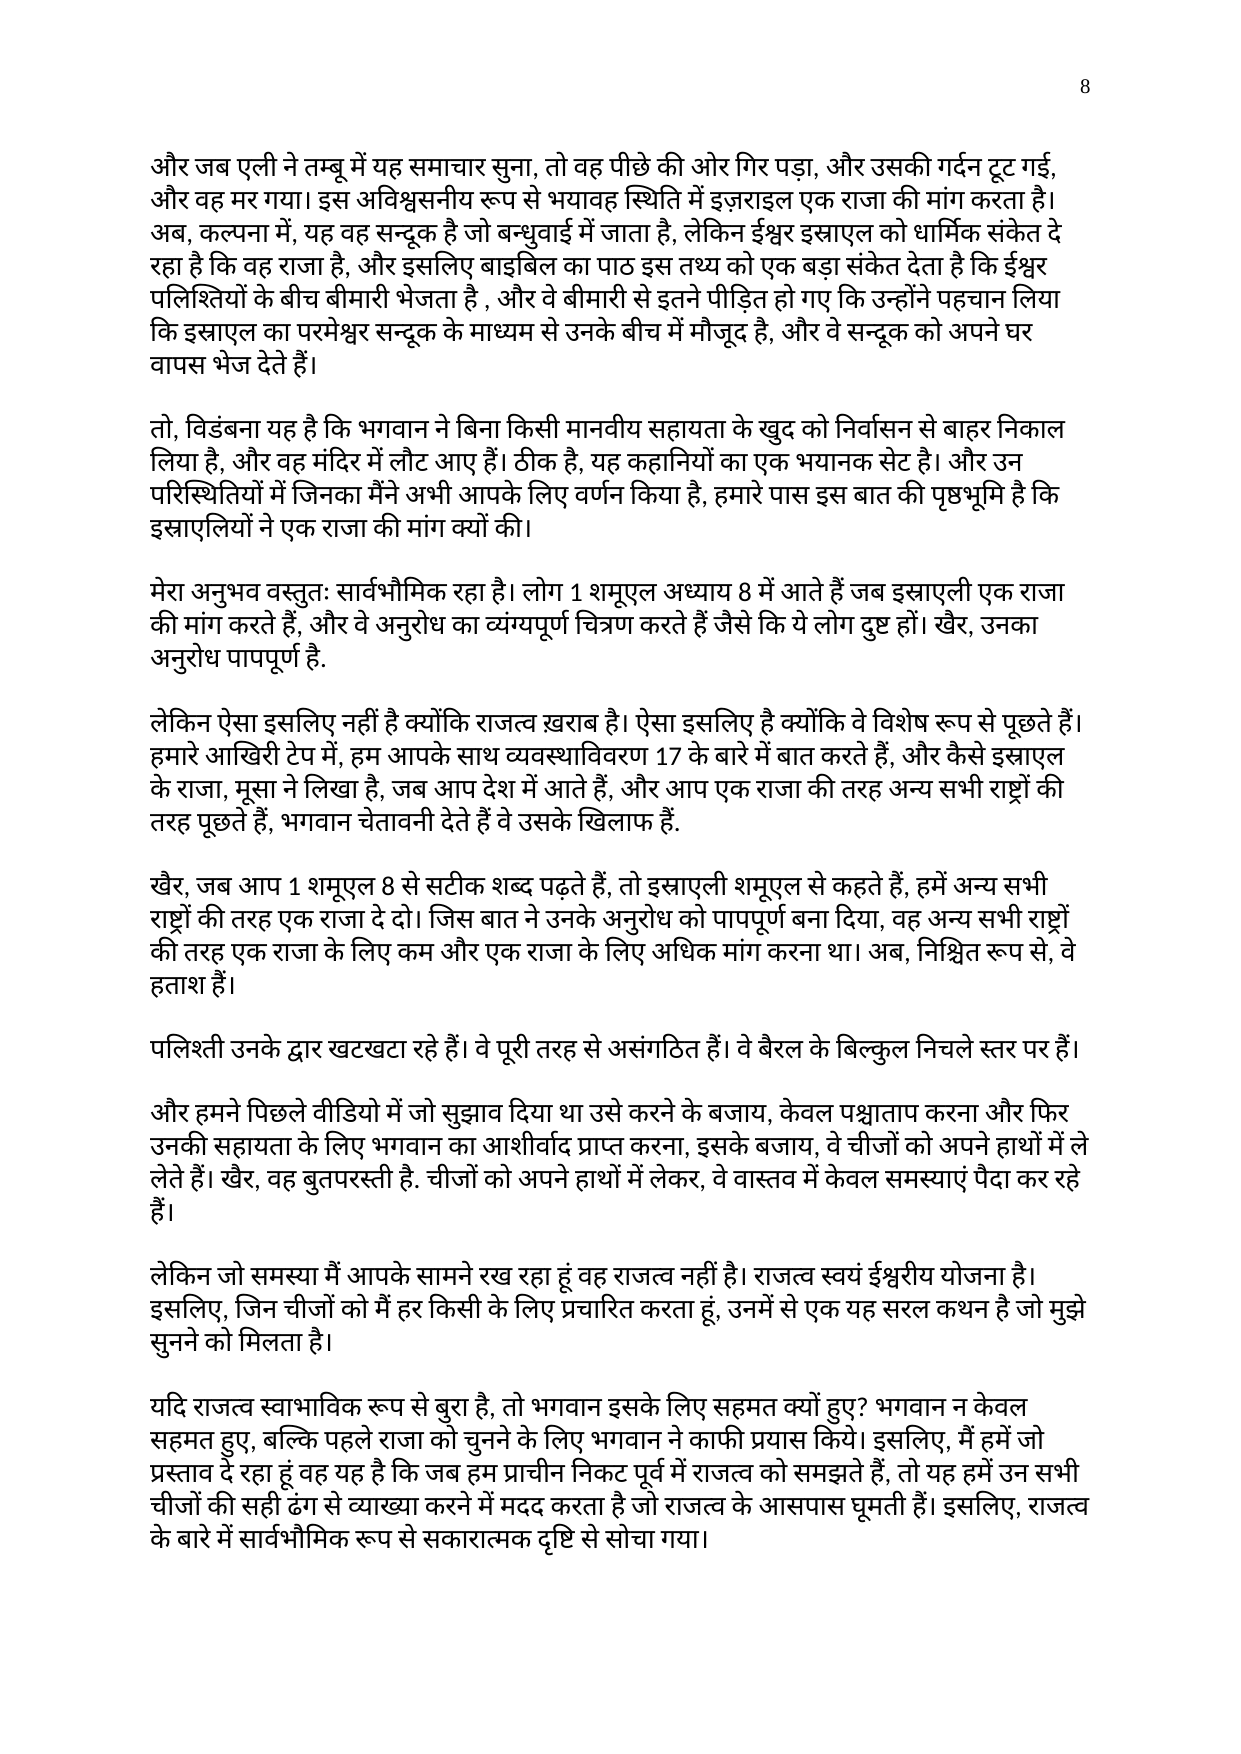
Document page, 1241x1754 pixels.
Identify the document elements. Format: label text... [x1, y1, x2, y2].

text तो, विडंबना यह है कि भगवान ने बिना किसी मानवीय सहायता के खुद को निर्वासन से बाहर निकाल लिया है, और वह मंदिर में लौट आए हैं। ठीक है, यह कहानियों का एक भयानक सेट है। और उन परिस्थितियों में जिनका मैंने अभी आपके लिए वर्णन किया है, हमारे पास इस बात की पृष्ठभूमि है कि इस्राएलियों ने एक राजा की मांग क्यों की। [150, 412, 1090, 544]
text पलिश्ती उनके द्वार खटखटा रहे हैं। वे पूरी तरह से असंगठित हैं। वे बैरल के बिल्कुल निचले स्तर पर हैं। [150, 1032, 1090, 1065]
text यदि राजत्व स्वाभाविक रूप से बुरा है, तो भगवान इसके लिए सहमत क्यों हुए? भगवान न केवल सहमत हुए, बल्कि पहले राजा को चुनने के लिए भगवान ने काफी प्रयास किये। इसलिए, मैं हमें जो प्रस्ताव दे रहा हूं वह यह है कि जब हम प्राचीन निकट पूर्व में राजत्व को समझते हैं, तो यह हमें उन सभी चीजों की सही ढंग से व्याख्या करने में मदद करता है जो राजत्व के आसपास घूमती हैं। इसलिए, राजत्व के बारे में सार्वभौमिक रूप से सकारात्मक दृष्टि से सोचा गया। [150, 1390, 1090, 1555]
text खैर, जब आप 1 शमूएल 8 से सटीक शब्द पढ़ते हैं, तो इस्राएली शमूएल से कहते हैं, हमें अन्य सभी राष्ट्रों की तरह एक राजा दे दो। जिस बात ने उनके अनुरोध को पापपूर्ण बना दिया, वह अन्य सभी राष्ट्रों की तरह एक राजा के लिए कम और एक राजा के लिए अधिक मांग करना था। अब, निश्चित रूप से, वे हताश हैं। [150, 869, 1090, 1001]
text लेकिन ऐसा इसलिए नहीं है क्योंकि राजत्व ख़राब है। ऐसा इसलिए है क्योंकि वे विशेष रूप से पूछते हैं। हमारे आखिरी टेप में, हम आपके साथ व्यवस्थाविवरण 17 के बारे में बात करते हैं, और कैसे इस्राएल के राजा, मूसा ने लिखा है, जब आप देश में आते हैं, और आप एक राजा की तरह अन्य सभी राष्ट्रों की तरह पूछते हैं, भगवान चेतावनी देते हैं वे उसके खिलाफ हैं. [150, 706, 1090, 838]
text मेरा अनुभव वस्तुतः सार्वभौमिक रहा है। लोग 1 शमूएल अध्याय 8 में आते हैं जब इस्राएली एक राजा की मांग करते हैं, और वे अनुरोध का व्यंग्यपूर्ण चित्रण करते हैं जैसे कि ये लोग दुष्ट हों। खैर, उनका अनुरोध पापपूर्ण है. [150, 576, 1090, 674]
text और जब एली ने तम्बू में यह समाचार सुना, तो वह पीछे की ओर गिर पड़ा, और उसकी गर्दन टूट गई, और वह मर गया। इस अविश्वसनीय रूप से भयावह स्थिति में इज़राइल एक राजा की मांग करता है। अब, कल्पना में, यह वह सन्दूक है जो बन्धुवाई में जाता है, लेकिन ईश्वर इस्राएल को धार्मिक संकेत दे रहा है कि वह राजा है, और इसलिए बाइबिल का पाठ इस तथ्य को एक बड़ा संकेत देता है कि ईश्वर पलिश्तियों के बीच बीमारी भेजता है , और वे बीमारी से इतने पीड़ित हो गए कि उन्होंने पहचान लिया कि इस्राएल का परमेश्वर सन्दूक के माध्यम से उनके बीच में मौजूद है, और वे सन्दूक को अपने घर वापस भेज देते हैं। [150, 150, 1090, 381]
text और हमने पिछले वीडियो में जो सुझाव दिया था उसे करने के बजाय, केवल पश्चाताप करना और फिर उनकी सहायता के लिए भगवान का आशीर्वाद प्राप्त करना, इसके बजाय, वे चीजों को अपने हाथों में ले लेते हैं। खैर, वह बुतपरस्ती है. चीजों को अपने हाथों में लेकर, वे वास्तव में केवल समस्याएं पैदा कर रहे हैं। [150, 1096, 1090, 1228]
text लेकिन जो समस्या मैं आपके सामने रख रहा हूं वह राजत्व नहीं है। राजत्व स्वयं ईश्वरीय योजना है। इसलिए, जिन चीजों को मैं हर किसी के लिए प्रचारित करता हूं, उनमें से एक यह सरल कथन है जो मुझे सुनने को मिलता है। [150, 1259, 1090, 1359]
